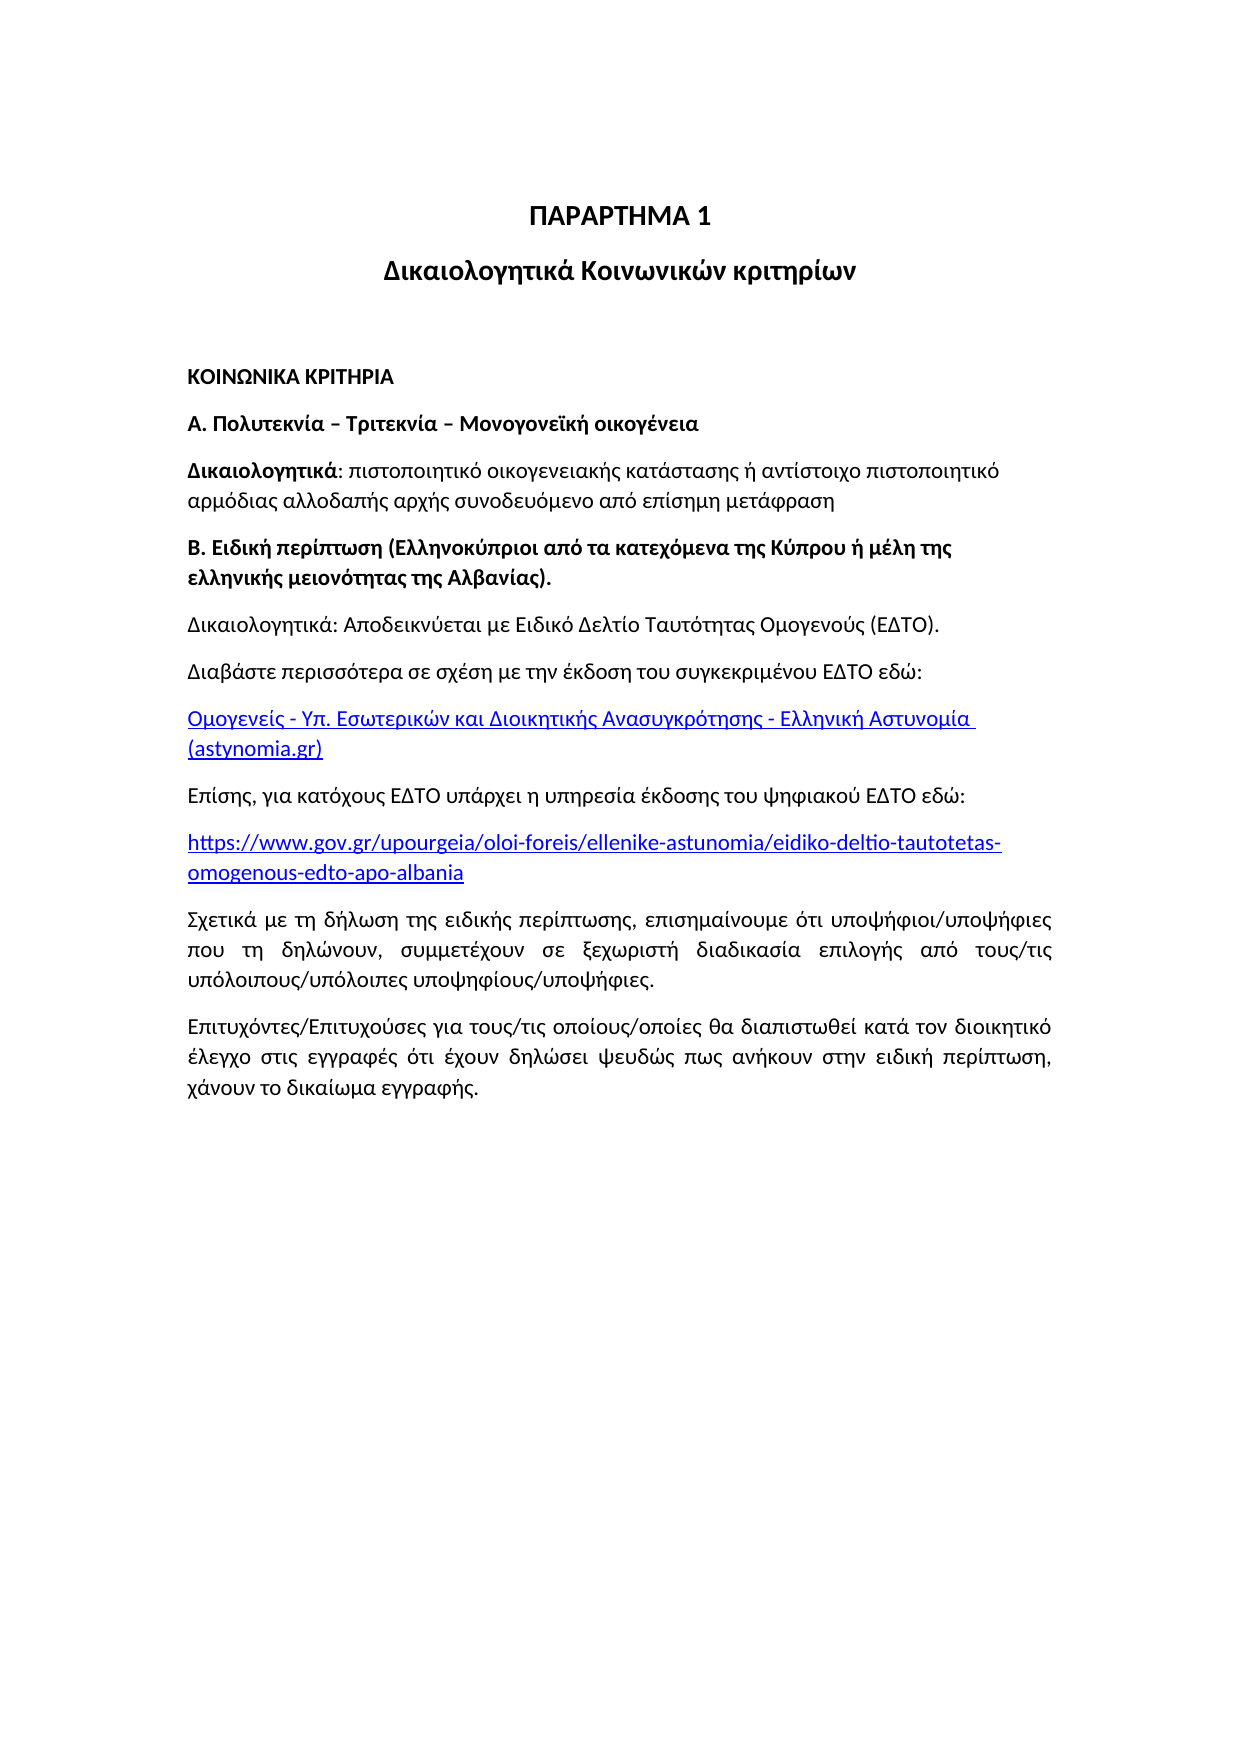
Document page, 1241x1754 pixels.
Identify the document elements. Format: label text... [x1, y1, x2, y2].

text Επιτυχόντες/Επιτυχούσες για τους/τις οποίους/οποίες θα διαπιστωθεί κατά τον διοικητικό έλεγχο στις εγγραφές ότι έχουν δηλώσει ψευδώς πως ανήκουν στην ειδική περίπτωση, χάνουν το δικαίωμα εγγραφής. [187, 1012, 1053, 1101]
text ΠΑΡΑΡΤΗΜΑ 1 [187, 197, 1053, 232]
text Δικαιολογητικά: πιστοποιητικό οικογενειακής κατάστασης ή αντίστοιχο πιστοποιητικό αρμόδιας αλλοδαπής αρχής συνοδευόμενο από επίσημη μετάφραση [187, 456, 1053, 514]
text Α. Πολυτεκνία – Τριτεκνία – Μονογονεϊκή οικογένεια [187, 409, 1053, 437]
text Επίσης, για κατόχους ΕΔΤΟ υπάρχει η υπηρεσία έκδοσης του ψηφιακού ΕΔΤΟ εδώ: [187, 781, 1053, 809]
text https://www.gov.gr/upourgeia/oloi-foreis/ellenike-astunomia/eidiko-deltio-tautotetas-omogenous-edto-apo-albania [187, 828, 1053, 886]
text Δικαιολογητικά: Αποδεικνύεται με Ειδικό Δελτίο Ταυτότητας Ομογενούς (ΕΔΤΟ). [187, 610, 1053, 638]
text ΚΟΙΝΩΝΙΚΑ ΚΡΙΤΗΡΙΑ [187, 362, 1053, 390]
text Δικαιολογητικά Κοινωνικών κριτηρίων [187, 252, 1053, 288]
text Ομογενείς - Υπ. Εσωτερικών και Διοικητικής Ανασυγκρότησης - Ελληνική Αστυνομία (astynomia.gr) [187, 704, 1053, 762]
text Σχετικά με τη δήλωση της ειδικής περίπτωσης, επισημαίνουμε ότι υποψήφιοι/υποψήφιες που τη δηλώνουν, συμμετέχουν σε ξεχωριστή διαδικασία επιλογής από τους/τις υπόλοιπους/υπόλοιπες υποψηφίους/υποψήφιες. [187, 905, 1053, 993]
text Διαβάστε περισσότερα σε σχέση με την έκδοση του συγκεκριμένου ΕΔΤΟ εδώ: [187, 657, 1053, 685]
text Β. Ειδική περίπτωση (Ελληνοκύπριοι από τα κατεχόμενα της Κύπρου ή μέλη της ελληνικής μειονότητας της Αλβανίας). [187, 533, 1053, 591]
